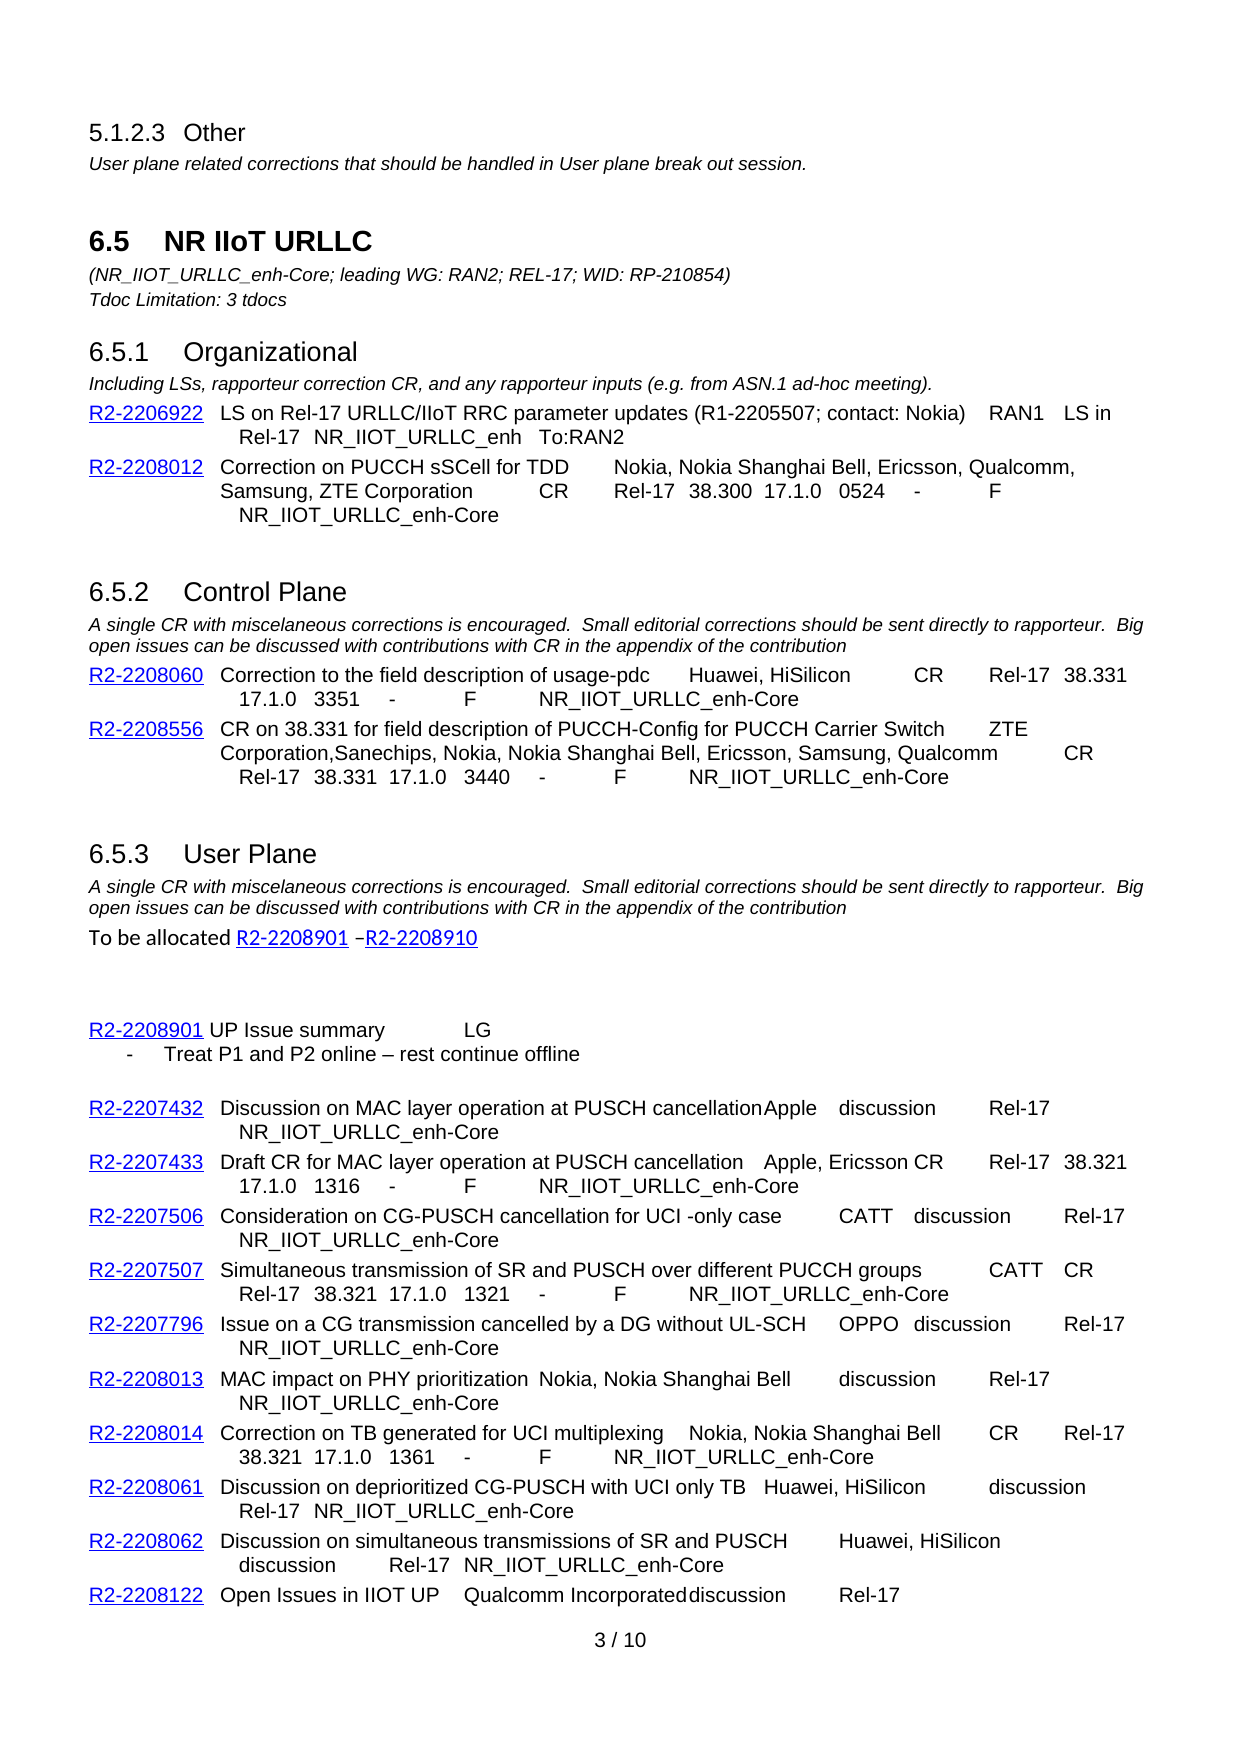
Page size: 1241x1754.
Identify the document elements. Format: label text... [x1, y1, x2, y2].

title R2-2207507 Simultaneous transmission of SR and PUSCH over different PUCCH groups CATT CR Rel-17 38.321 17.1.0 1321 - F NR_IIOT_URLLC_enh-Core [89, 1258, 1152, 1306]
title R2-2208062 Discussion on simultaneous transmissions of SR and PUSCH Huawei, HiSilicon discussion Rel-17 NR_IIOT_URLLC_enh-Core [89, 1529, 1152, 1577]
text A single CR with miscelaneous corrections is encouraged. Small editorial corrections should be sent directly to rapporteur. Big open issues can be discussed with contributions with CR in the appendix of the contribution [89, 613, 1152, 657]
text A single CR with miscelaneous corrections is encouraged. Small editorial corrections should be sent directly to rapporteur. Big open issues can be discussed with contributions with CR in the appendix of the contribution [89, 875, 1152, 918]
list Treat P1 and P2 online – rest continue offline [126, 1041, 1152, 1065]
title R2-2207506 Consideration on CG-PUSCH cancellation for UCI -only case CATT discussion Rel-17 NR_IIOT_URLLC_enh-Core [89, 1204, 1152, 1252]
title R2-2208014 Correction on TB generated for UCI multiplexing Nokia, Nokia Shanghai Bell CR Rel-17 38.321 17.1.0 1361 - F NR_IIOT_URLLC_enh-Core [89, 1421, 1152, 1468]
title R2-2208013 MAC impact on PHY prioritization Nokia, Nokia Shanghai Bell discussion Rel-17 NR_IIOT_URLLC_enh-Core [89, 1366, 1152, 1414]
subtitle 6.5 NR IIoT URLLC [89, 224, 1152, 257]
title R2-2206922 LS on Rel-17 URLLC/IIoT RRC parameter updates (R1-2205507; contact: Nokia) RAN1 LS in Rel-17 NR_IIOT_URLLC_enh To:RAN2 [89, 401, 1152, 449]
title R2-2208901 UP Issue summary LG [89, 1017, 1152, 1041]
title R2-2208012 Correction on PUCCH sSCell for TDD Nokia, Nokia Shanghai Bell, Ericsson, Qualcomm, Samsung, ZTE Corporation CR Rel-17 38.300 17.1.0 0524 - F NR_IIOT_URLLC_enh-Core [89, 455, 1152, 527]
title R2-2207796 Issue on a CG transmission cancelled by a DG without UL-SCH OPPO discussion Rel-17 NR_IIOT_URLLC_enh-Core [89, 1312, 1152, 1360]
subtitle 5.1.2.3 Other [89, 118, 1152, 147]
subtitle 6.5.3 User Plane [89, 838, 1152, 869]
text To be allocated R2-2208901 –R2-2208910 [89, 923, 1152, 951]
title R2-2207432 Discussion on MAC layer operation at PUSCH cancellation Apple discussion Rel-17 NR_IIOT_URLLC_enh-Core [89, 1096, 1152, 1143]
text User plane related corrections that should be handled in User plane break out session. [89, 153, 1152, 175]
subtitle 6.5.2 Control Plane [89, 576, 1152, 607]
title R2-2208061 Discussion on deprioritized CG-PUSCH with UCI only TB Huawei, HiSilicon discussion Rel-17 NR_IIOT_URLLC_enh-Core [89, 1475, 1152, 1523]
title R2-2207433 Draft CR for MAC layer operation at PUSCH cancellation Apple, Ericsson CR Rel-17 38.321 17.1.0 1316 - F NR_IIOT_URLLC_enh-Core [89, 1150, 1152, 1198]
text (NR_IIOT_URLLC_enh-Core; leading WG: RAN2; REL-17; WID: RP-210854) [89, 263, 1152, 285]
text Including LSs, rapporteur correction CR, and any rapporteur inputs (e.g. from ASN.1 ad-hoc meeting). [89, 373, 1152, 395]
title R2-2208122 Open Issues in IIOT UP Qualcomm Incorporated discussion Rel-17 [89, 1583, 1152, 1607]
title R2-2208060 Correction to the field description of usage-pdc Huawei, HiSilicon CR Rel-17 38.331 17.1.0 3351 - F NR_IIOT_URLLC_enh-Core [89, 663, 1152, 711]
title R2-2208556 CR on 38.331 for field description of PUCCH-Config for PUCCH Carrier Switch ZTE Corporation,Sanechips, Nokia, Nokia Shanghai Bell, Ericsson, Samsung, Qualcomm CR Rel-17 38.331 17.1.0 3440 - F NR_IIOT_URLLC_enh-Core [89, 717, 1152, 789]
subtitle 6.5.1 Organizational [89, 336, 1152, 367]
text Tdoc Limitation: 3 tdocs [89, 289, 1152, 311]
